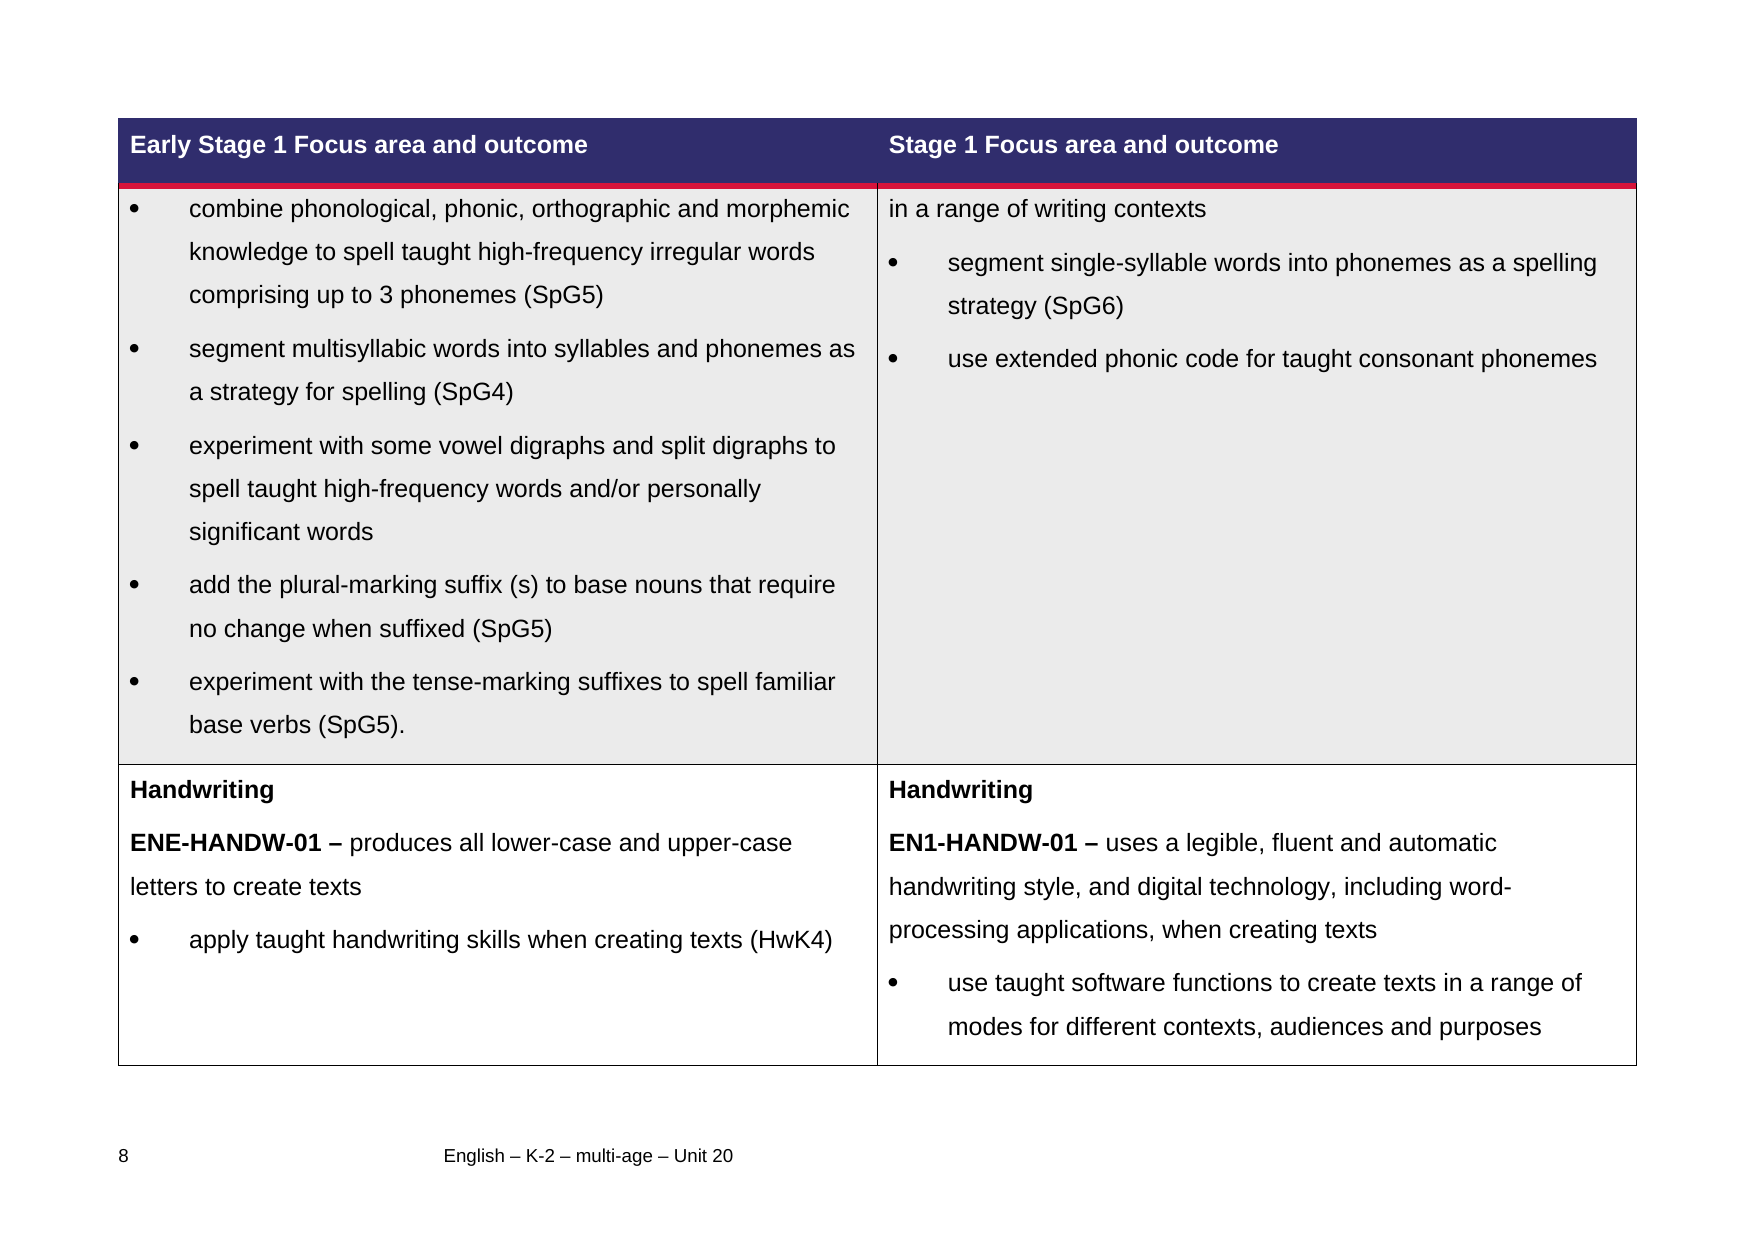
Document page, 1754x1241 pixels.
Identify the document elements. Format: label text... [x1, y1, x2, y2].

table_header Stage 1 Focus area and outcome [878, 119, 1636, 183]
table_cell Handwriting ENE-HANDW-01 – produces all lower-case and upper-case letters to create texts apply taught handwriting skills when creating texts (HwK4) [119, 765, 877, 1065]
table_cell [119, 189, 877, 764]
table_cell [878, 189, 1636, 764]
table_header Early Stage 1 Focus area and outcome [119, 119, 877, 183]
table_cell Handwriting EN1-HANDW-01 – uses a legible, fluent and automatic handwriting style, and digital technology, including word-processing applications, when creating texts use taught software functions to create texts in a range of modes for different contexts, audiences and purposes [878, 765, 1636, 1065]
